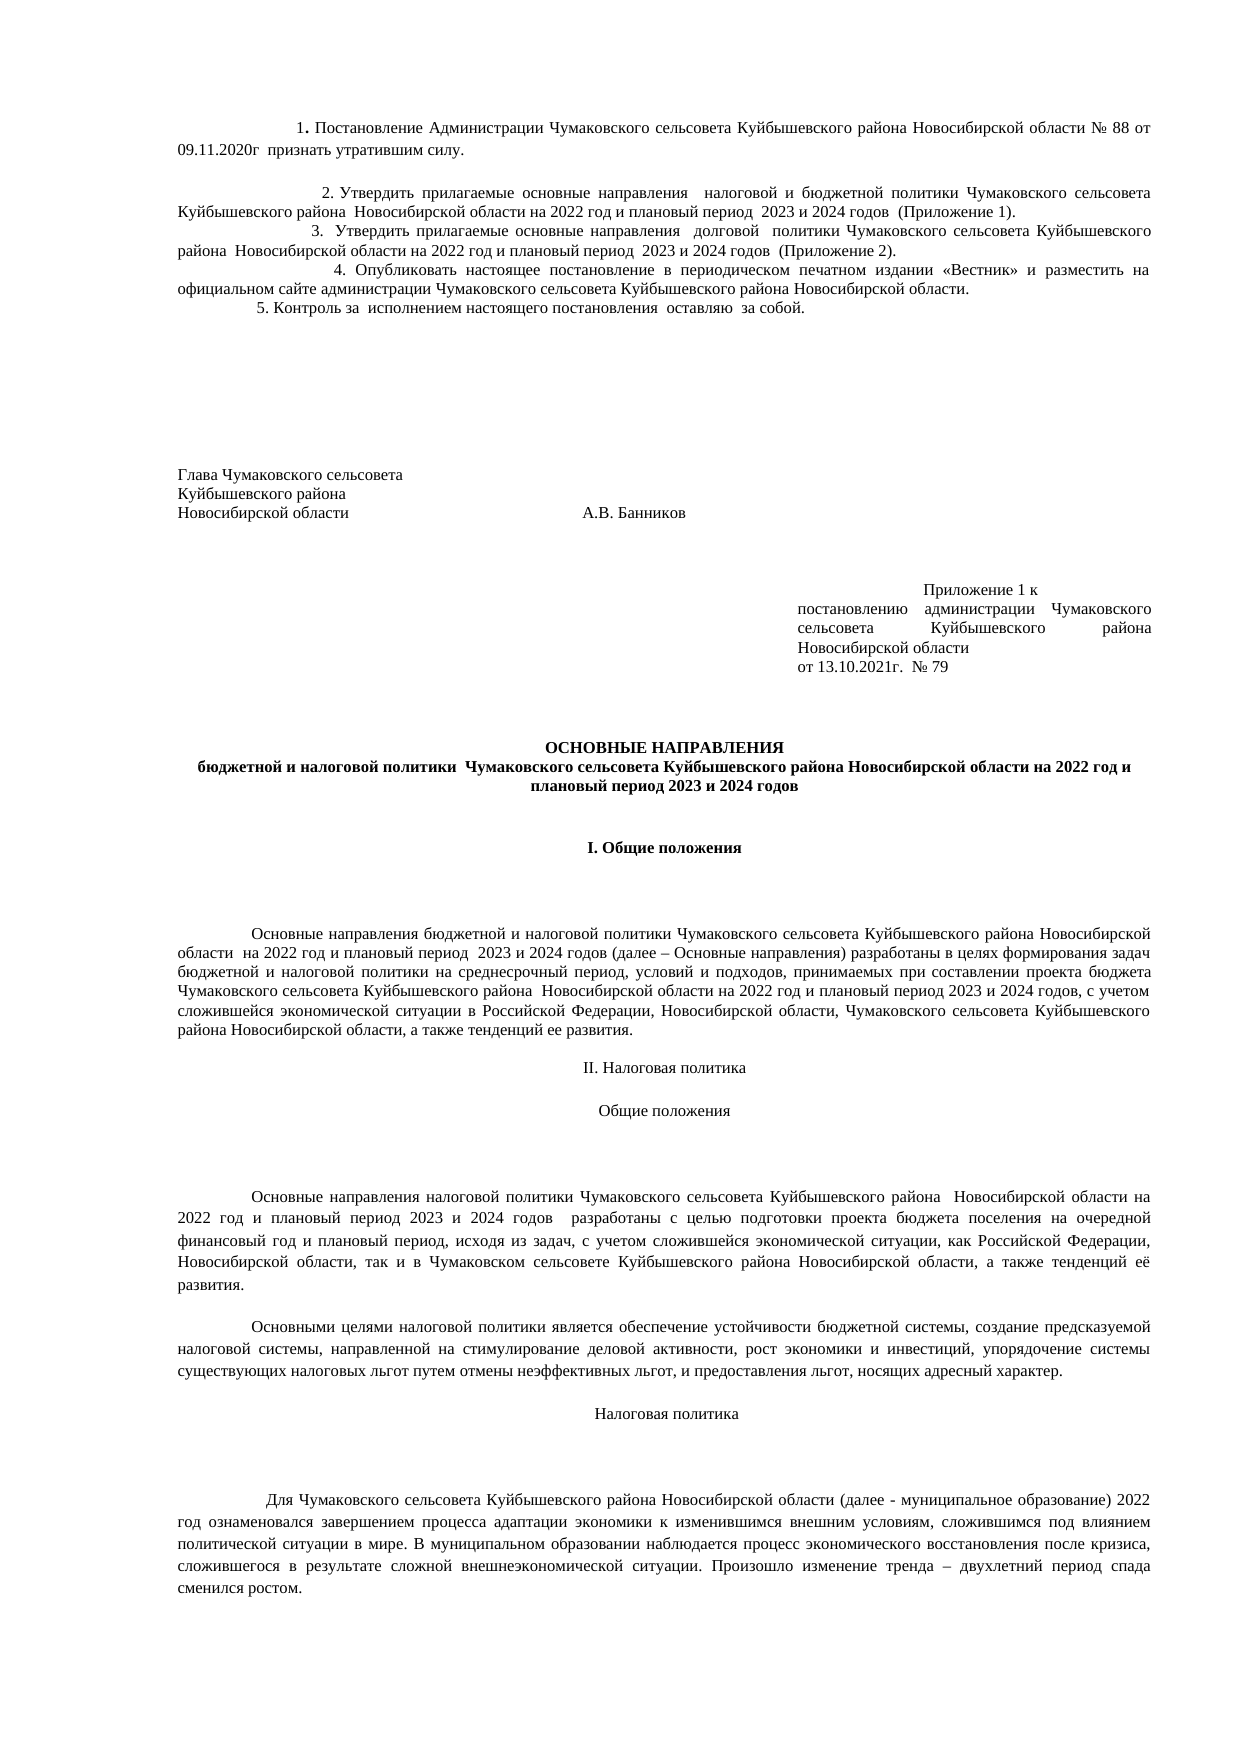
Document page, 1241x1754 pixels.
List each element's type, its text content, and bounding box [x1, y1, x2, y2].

text I. Общие положения [177, 838, 1152, 857]
text Общие положения [177, 1101, 1152, 1120]
text Основные направления налоговой политики Чумаковского сельсовета Куйбышевского района Новосибирской области на 2022 год и плановый период 2023 и 2024 годов разработаны с целью подготовки проекта бюджета поселения на очередной финансовый год и плановый период, исходя из задач, с учетом сложившейся экономической ситуации, как Российской Федерации, Новосибирской области, так и в Чумаковском сельсовете Куйбышевского района Новосибирской области, а также тенденций её развития. [177, 1186, 1152, 1293]
text 4. Опубликовать настоящее постановление в периодическом печатном издании «Вестник» и разместить на официальном сайте администрации Чумаковского сельсовета Куйбышевского района Новосибирской области. [177, 259, 1152, 298]
text Для Чумаковского сельсовета Куйбышевского района Новосибирской области (далее - муниципальное образование) 2022 год ознаменовался завершением процесса адаптации экономики к изменившимся внешним условиям, сложившимся под влиянием политической ситуации в мире. В муниципальном образовании наблюдается процесс экономического восстановления после кризиса, сложившегося в результате сложной внешнеэкономической ситуации. Произошло изменение тренда – двухлетний период спада сменился ростом. [177, 1489, 1152, 1597]
title бюджетной и налоговой политики Чумаковского сельсовета Куйбышевского района Новосибирской области на 2022 год и плановый период 2023 и 2024 годов [177, 757, 1152, 795]
text 1. Постановление Администрации Чумаковского сельсовета Куйбышевского района Новосибирской области № 88 от 09.11.2020г признать утратившим силу. [177, 118, 1152, 159]
text Новосибирской области А.В. Банников [177, 503, 1152, 522]
text Основными целями налоговой политики является обеспечение устойчивости бюджетной системы, создание предсказуемой налоговой системы, направленной на стимулирование деловой активности, рост экономики и инвестиций, упорядочение системы существующих налоговых льгот путем отмены неэффективных льгот, и предоставления льгот, носящих адресный характер. [177, 1317, 1152, 1380]
text постановлению администрации Чумаковского сельсовета Куйбышевского района Новосибирской области [797, 599, 1152, 657]
text Налоговая политика [177, 1404, 1152, 1423]
text Приложение 1 к [177, 580, 1152, 599]
title ОСНОВНЫЕ НАПРАВЛЕНИЯ [177, 738, 1152, 757]
text II. Налоговая политика [177, 1058, 1152, 1077]
text 3. Утвердить прилагаемые основные направления долговой политики Чумаковского сельсовета Куйбышевского района Новосибирской области на 2022 год и плановый период 2023 и 2024 годов (Приложение 2). [177, 221, 1152, 259]
text Глава Чумаковского сельсовета [177, 465, 1152, 484]
text 2. Утвердить прилагаемые основные направления налоговой и бюджетной политики Чумаковского сельсовета Куйбышевского района Новосибирской области на 2022 год и плановый период 2023 и 2024 годов (Приложение 1). [177, 183, 1152, 221]
text Куйбышевского района [177, 484, 1152, 503]
text 5. Контроль за исполнением настоящего постановления оставляю за собой. [177, 298, 1152, 317]
list Основные направления бюджетной и налоговой политики Чумаковского сельсовета Куйбышевского района Новосибирской области на 2022 год и плановый период 2023 и 2024 годов (далее – Основные направления) разработаны в целях формирования задач бюджетной и налоговой политики на среднесрочный период, условий и подходов, принимаемых при составлении проекта бюджета Чумаковского сельсовета Куйбышевского района Новосибирской области на 2022 год и плановый период 2023 и 2024 годов, с учетом сложившейся экономической ситуации в Российской Федерации, Новосибирской области, Чумаковского сельсовета Куйбышевского района Новосибирской области, а также тенденций ее развития. [177, 924, 1152, 1039]
text от 13.10.2021г. № 79 [797, 657, 1152, 676]
